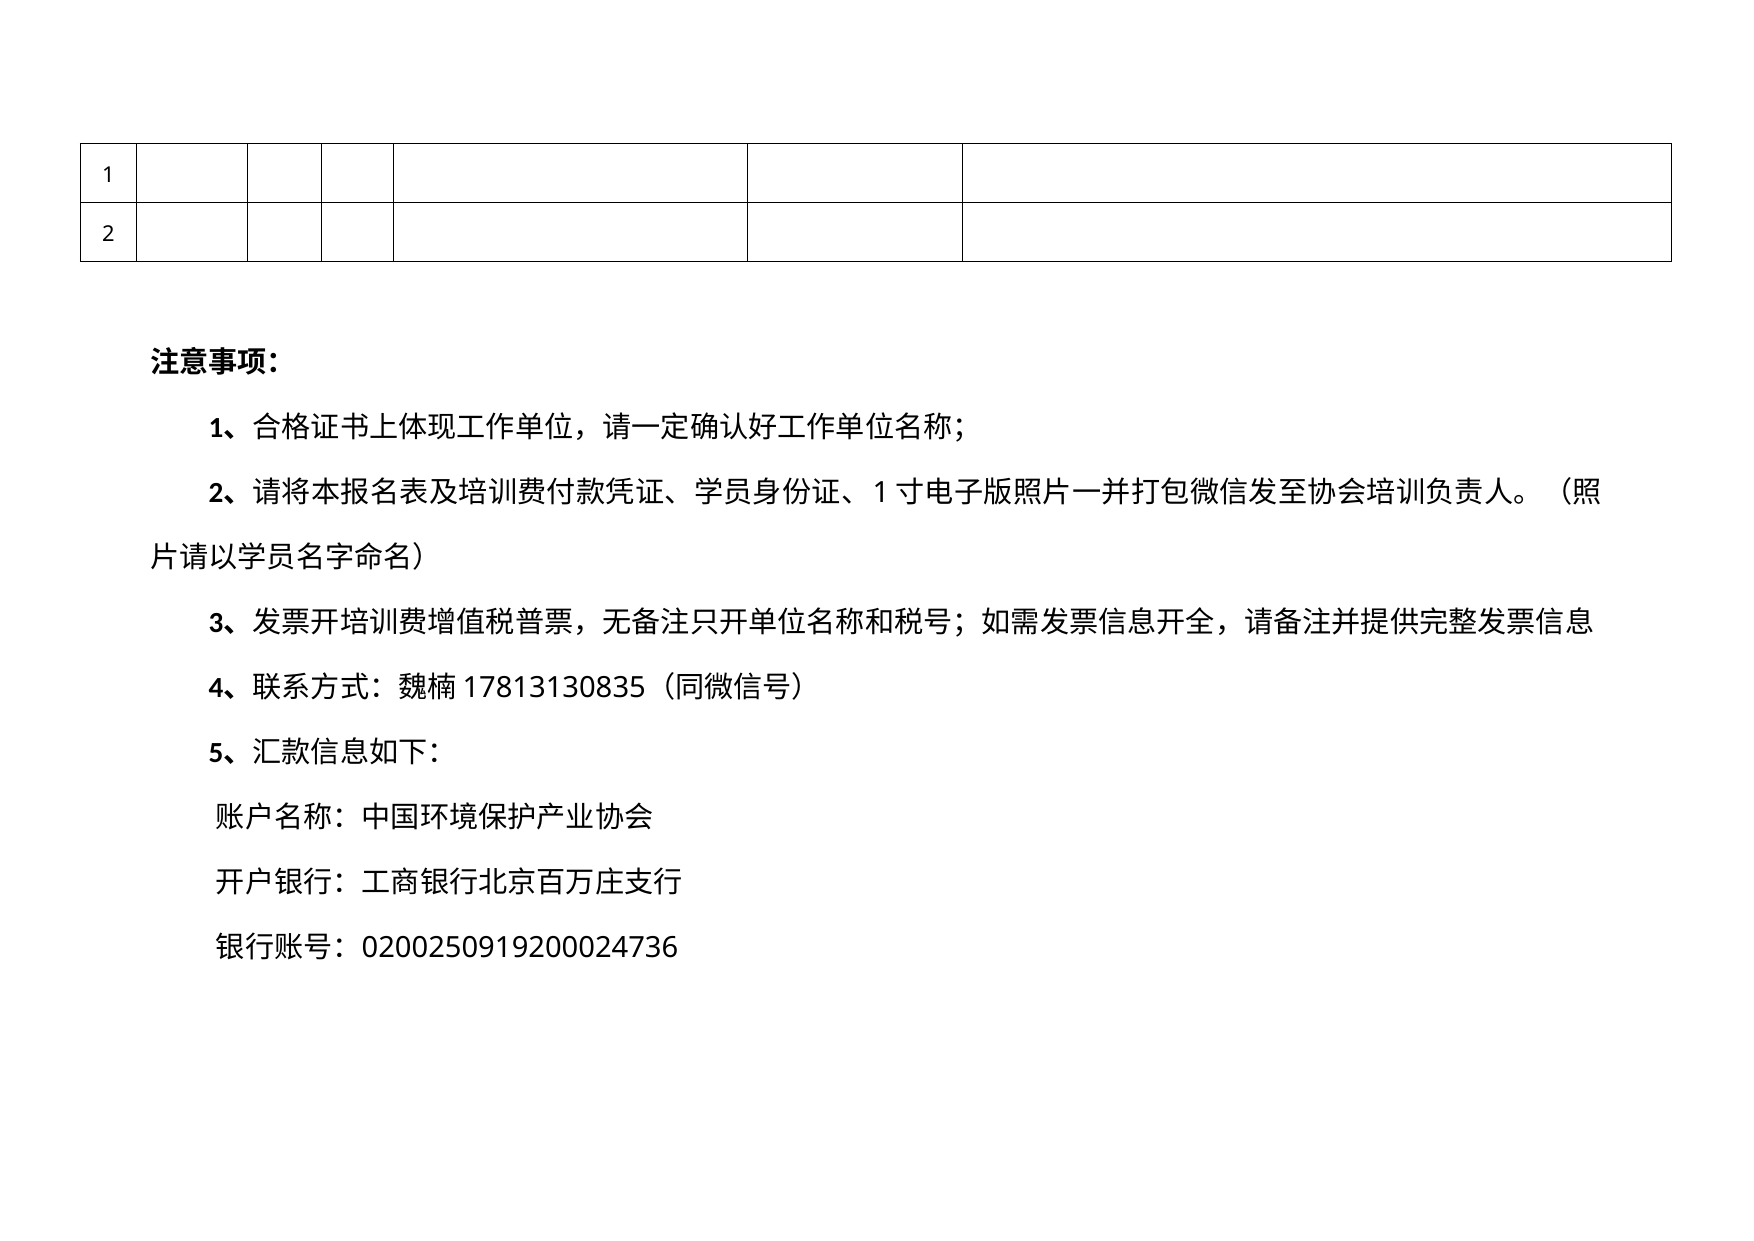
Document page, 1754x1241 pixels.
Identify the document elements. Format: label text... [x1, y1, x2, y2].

table_cell [248, 144, 321, 202]
text 银行账号：0200250919200024736 [216, 912, 1604, 977]
text 注意事项： [150, 327, 1604, 392]
table_cell [322, 203, 393, 261]
list 汇款信息如下： [150, 717, 1604, 782]
table_cell 1 [81, 144, 136, 202]
text 账户名称：中国环境保护产业协会 [216, 782, 1604, 847]
table_cell [748, 144, 962, 202]
table_cell [963, 144, 1671, 202]
table_cell [137, 203, 247, 261]
list 联系方式：魏楠17813130835（同微信号） [150, 652, 1604, 717]
table_cell [248, 203, 321, 261]
table_cell [394, 203, 747, 261]
table_cell [137, 144, 247, 202]
table_cell [322, 144, 393, 202]
table_cell [394, 144, 747, 202]
list 请将本报名表及培训费付款凭证、学员身份证、1寸电子版照片一并打包微信发至协会培训负责人。（照片请以学员名字命名） [150, 457, 1604, 587]
table_cell 2 [81, 203, 136, 261]
list 发票开培训费增值税普票，无备注只开单位名称和税号；如需发票信息开全，请备注并提供完整发票信息 [150, 587, 1604, 652]
table_cell [748, 203, 962, 261]
table_cell [963, 203, 1671, 261]
list 合格证书上体现工作单位，请一定确认好工作单位名称； [150, 392, 1604, 457]
text 开户银行：工商银行北京百万庄支行 [216, 847, 1604, 912]
